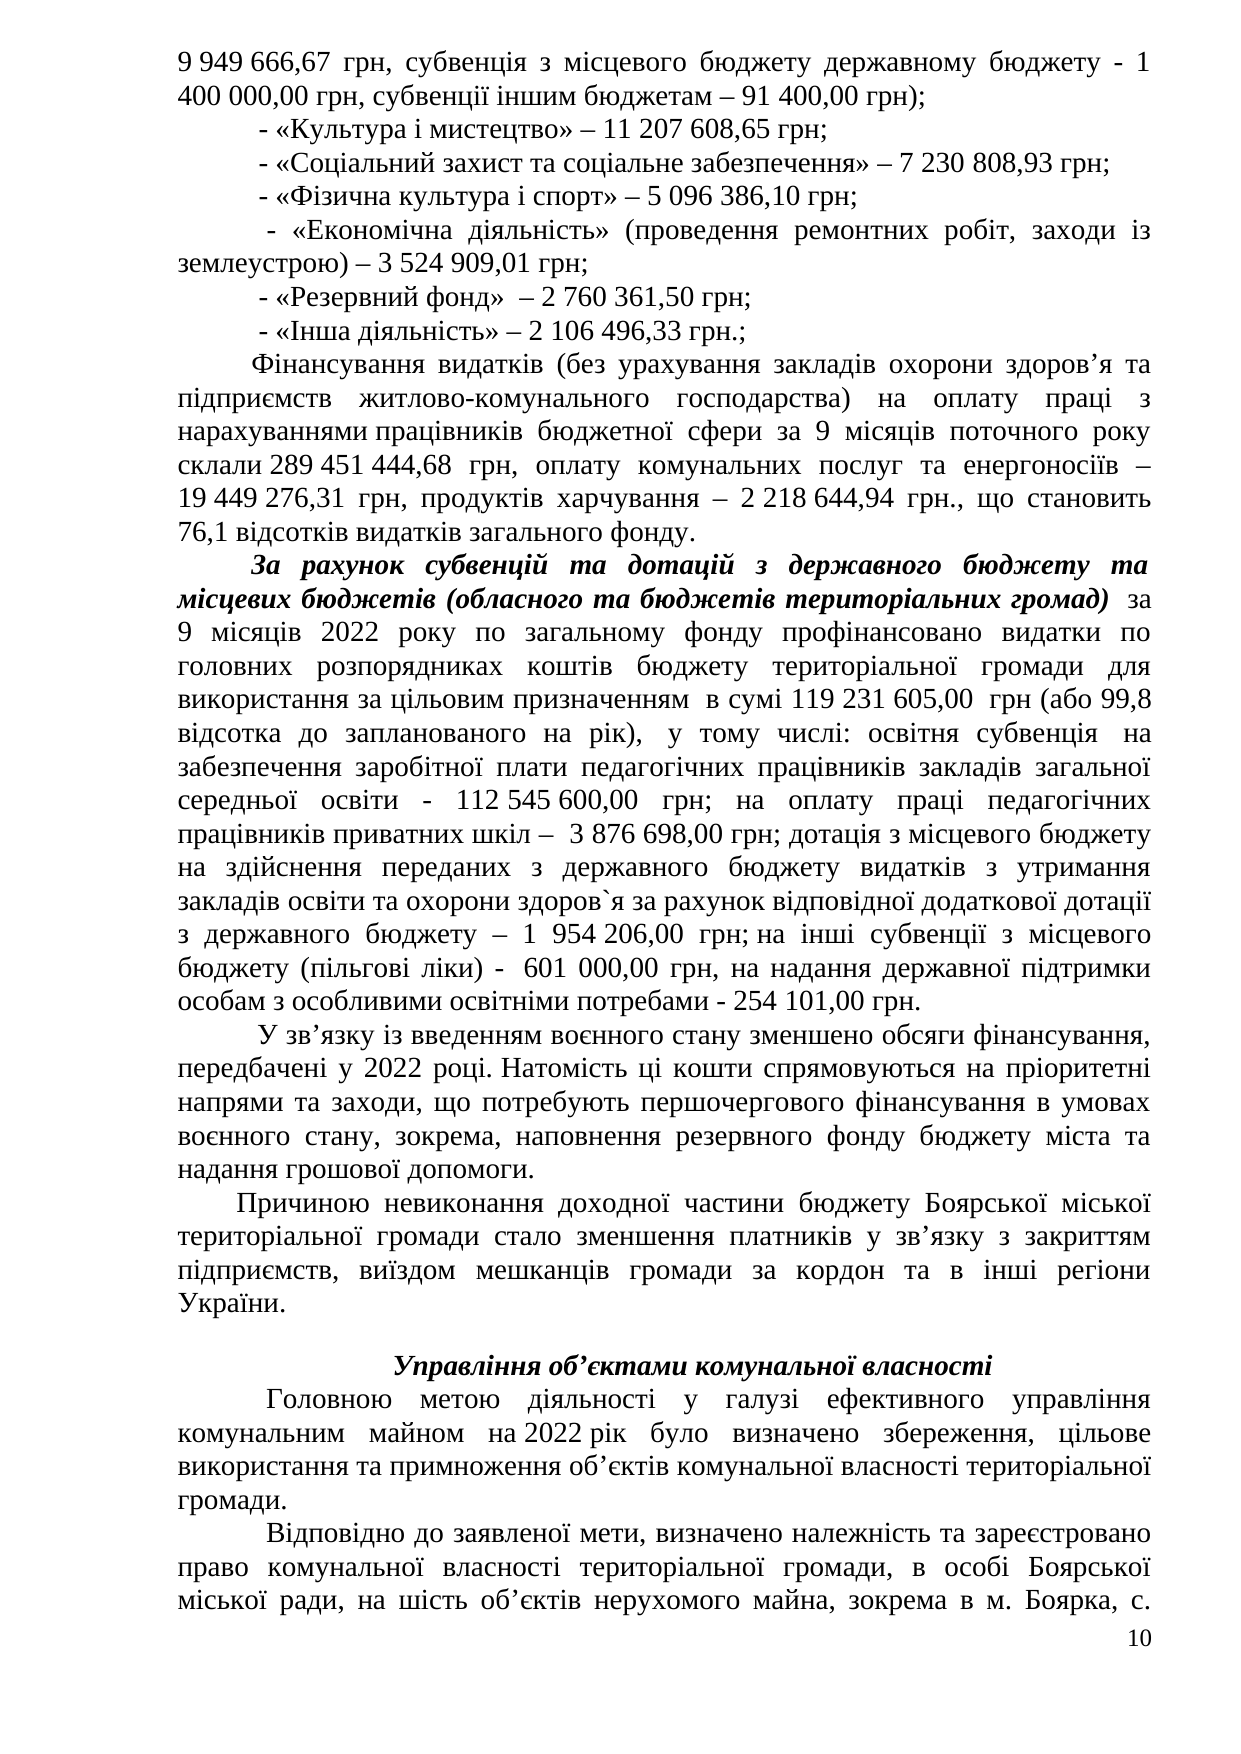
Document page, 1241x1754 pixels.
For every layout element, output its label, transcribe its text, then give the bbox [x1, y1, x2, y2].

text - «Резервний фонд» – 2 760 361,50 грн; [177, 279, 1152, 313]
text - «Економічна діяльність» (проведення ремонтних робіт, заходи із землеустрою) – 3 524 909,01 грн; [177, 212, 1152, 279]
text Причиною невиконання доходної частини бюджету Боярської міської територіальної громади стало зменшення платників у зв’язку з закриттям підприємств, виїздом мешканців громади за кордон та в інші регіони України. [177, 1185, 1152, 1319]
text Головною метою діяльності у галузі ефективного управління комунальним майном на 2022 рік було визначено збереження, цільове використання та примноження об’єктів комунальної власності територіальної громади. [177, 1381, 1152, 1515]
text У зв’язку із введенням воєнного стану зменшено обсяги фінансування, передбачені у 2022 році. Натомість ці кошти спрямовуються на пріоритетні напрями та заходи, що потребують першочергового фінансування в умовах воєнного стану, зокрема, наповнення резервного фонду бюджету міста та надання грошової допомоги. [177, 1017, 1152, 1185]
text - «Інша діяльність» – 2 106 496,33 грн.; [177, 313, 1152, 346]
text - «Соціальний захист та соціальне забезпечення» – 7 230 808,93 грн; [177, 145, 1152, 178]
text За рахунок субвенцій та дотацій з державного бюджету та місцевих бюджетів (обласного та бюджетів територіальних громад) за 9 місяців 2022 року по загальному фонду профінансовано видатки по головних розпорядниках коштів бюджету територіальної громади для використання за цільовим призначенням в сумі 119 231 605,00 грн (або 99,8 відсотка до запланованого на рік), у тому числі: освітня субвенція на забезпечення заробітної плати педагогічних працівників закладів загальної середньої освіти - 112 545 600,00 грн; на оплату праці педагогічних працівників приватних шкіл – 3 876 698,00 грн; дотація з місцевого бюджету на здійснення переданих з державного бюджету видатків з утримання закладів освіти та охорони здоров`я за рахунок відповідної додаткової дотації з державного бюджету – 1 954 206,00 грн; на інші субвенції з місцевого бюджету (пільгові ліки) - 601 000,00 грн, на надання державної підтримки особам з особливими освітніми потребами - 254 101,00 грн. [177, 547, 1152, 1017]
text - «Культура і мистецтво» – 11 207 608,65 грн; [177, 111, 1152, 145]
text - «Фізична культура і спорт» – 5 096 386,10 грн; [177, 178, 1152, 212]
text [177, 44, 1152, 111]
text Управління об’єктами комунальної власності [177, 1348, 1152, 1381]
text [177, 1515, 1152, 1616]
text Фінансування видатків (без урахування закладів охорони здоров’я та підприємств житлово-комунального господарства) на оплату праці з нарахуваннями працівників бюджетної сфери за 9 місяців поточного року склали 289 451 444,68 грн, оплату комунальних послуг та енергоносіїв – 19 449 276,31 грн, продуктів харчування – 2 218 644,94 грн., що становить 76,1 відсотків видатків загального фонду. [177, 346, 1152, 547]
